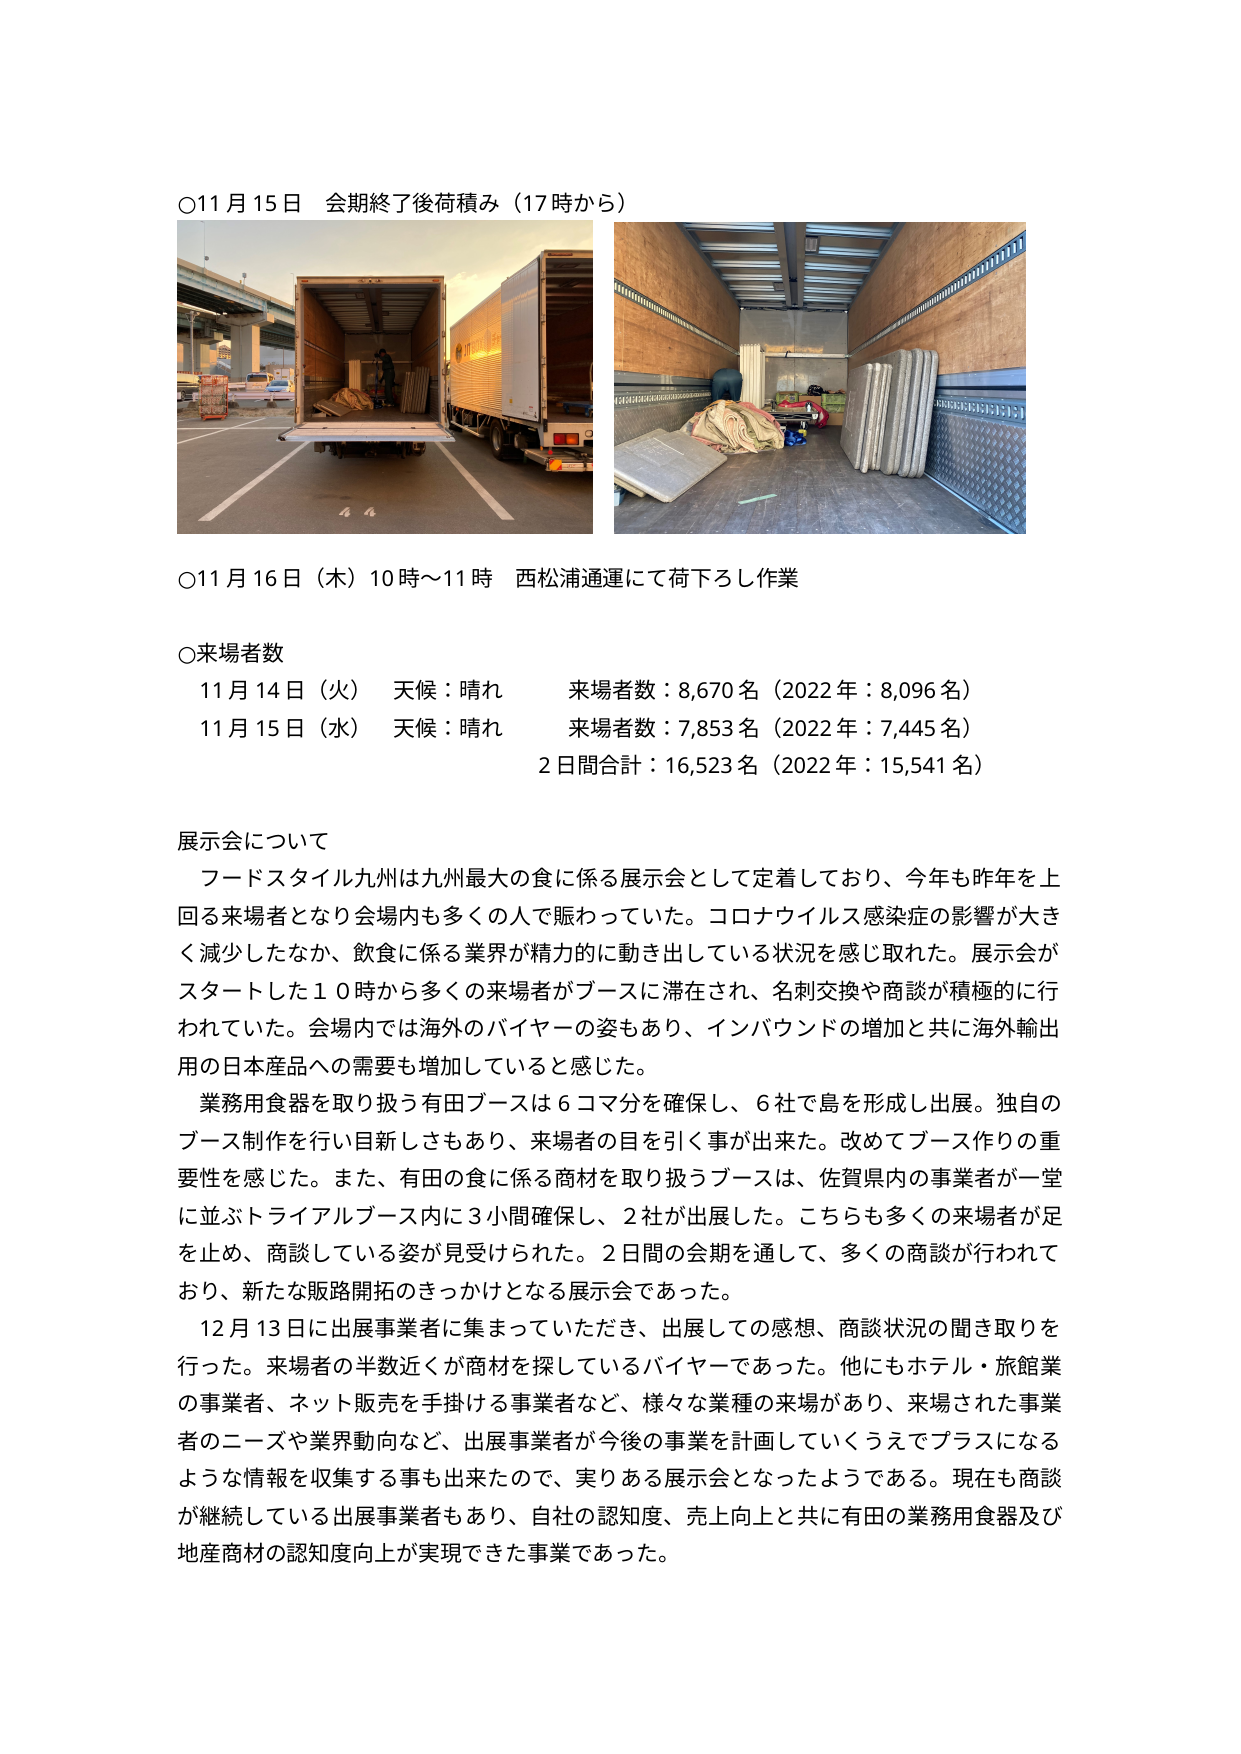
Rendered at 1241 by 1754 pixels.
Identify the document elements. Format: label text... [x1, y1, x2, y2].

text ○11月15日 会期終了後荷積み（17時から） [177, 183, 1063, 221]
text 11月15日（水） 天候：晴れ 来場者数：7,853名（2022年：7,445名） [177, 708, 1063, 746]
text フードスタイル九州は九州最大の食に係る展示会として定着しており、今年も昨年を上回る来場者となり会場内も多くの人で賑わっていた。コロナウイルス感染症の影響が大きく減少したなか、飲食に係る業界が精力的に動き出している状況を感じ取れた。展示会がスタートした１０時から多くの来場者がブースに滞在され、名刺交換や商談が積極的に行われていた。会場内では海外のバイヤーの姿もあり、インバウンドの増加と共に海外輸出用の日本産品への需要も増加していると感じた。 [177, 858, 1063, 1083]
picture [614, 222, 1026, 534]
text 展示会について [177, 821, 1063, 858]
text ○11月16日（木）10時～11時 西松浦通運にて荷下ろし作業 [177, 558, 1063, 596]
text 11月14日（火） 天候：晴れ 来場者数：8,670名（2022年：8,096名） [177, 671, 1063, 708]
text ○来場者数 [177, 633, 1063, 671]
text 12月13日に出展事業者に集まっていただき、出展しての感想、商談状況の聞き取りを行った。来場者の半数近くが商材を探しているバイヤーであった。他にもホテル・旅館業の事業者、ネット販売を手掛ける事業者など、様々な業種の来場があり、来場された事業者のニーズや業界動向など、出展事業者が今後の事業を計画していくうえでプラスになるような情報を収集する事も出来たので、実りある展示会となったようである。現在も商談が継続している出展事業者もあり、自社の認知度、売上向上と共に有田の業務用食器及び地産商材の認知度向上が実現できた事業であった。 [177, 1308, 1063, 1571]
text 業務用食器を取り扱う有田ブースは6コマ分を確保し、６社で島を形成し出展。独自のブース制作を行い目新しさもあり、来場者の目を引く事が出来た。改めてブース作りの重要性を感じた。また、有田の食に係る商材を取り扱うブースは、佐賀県内の事業者が一堂に並ぶトライアルブース内に３小間確保し、２社が出展した。こちらも多くの来場者が足を止め、商談している姿が見受けられた。２日間の会期を通して、多くの商談が行われており、新たな販路開拓のきっかけとなる展示会であった。 [177, 1083, 1063, 1308]
text 2日間合計：16,523名（2022年：15,541名） [177, 746, 1063, 783]
picture [177, 220, 593, 534]
